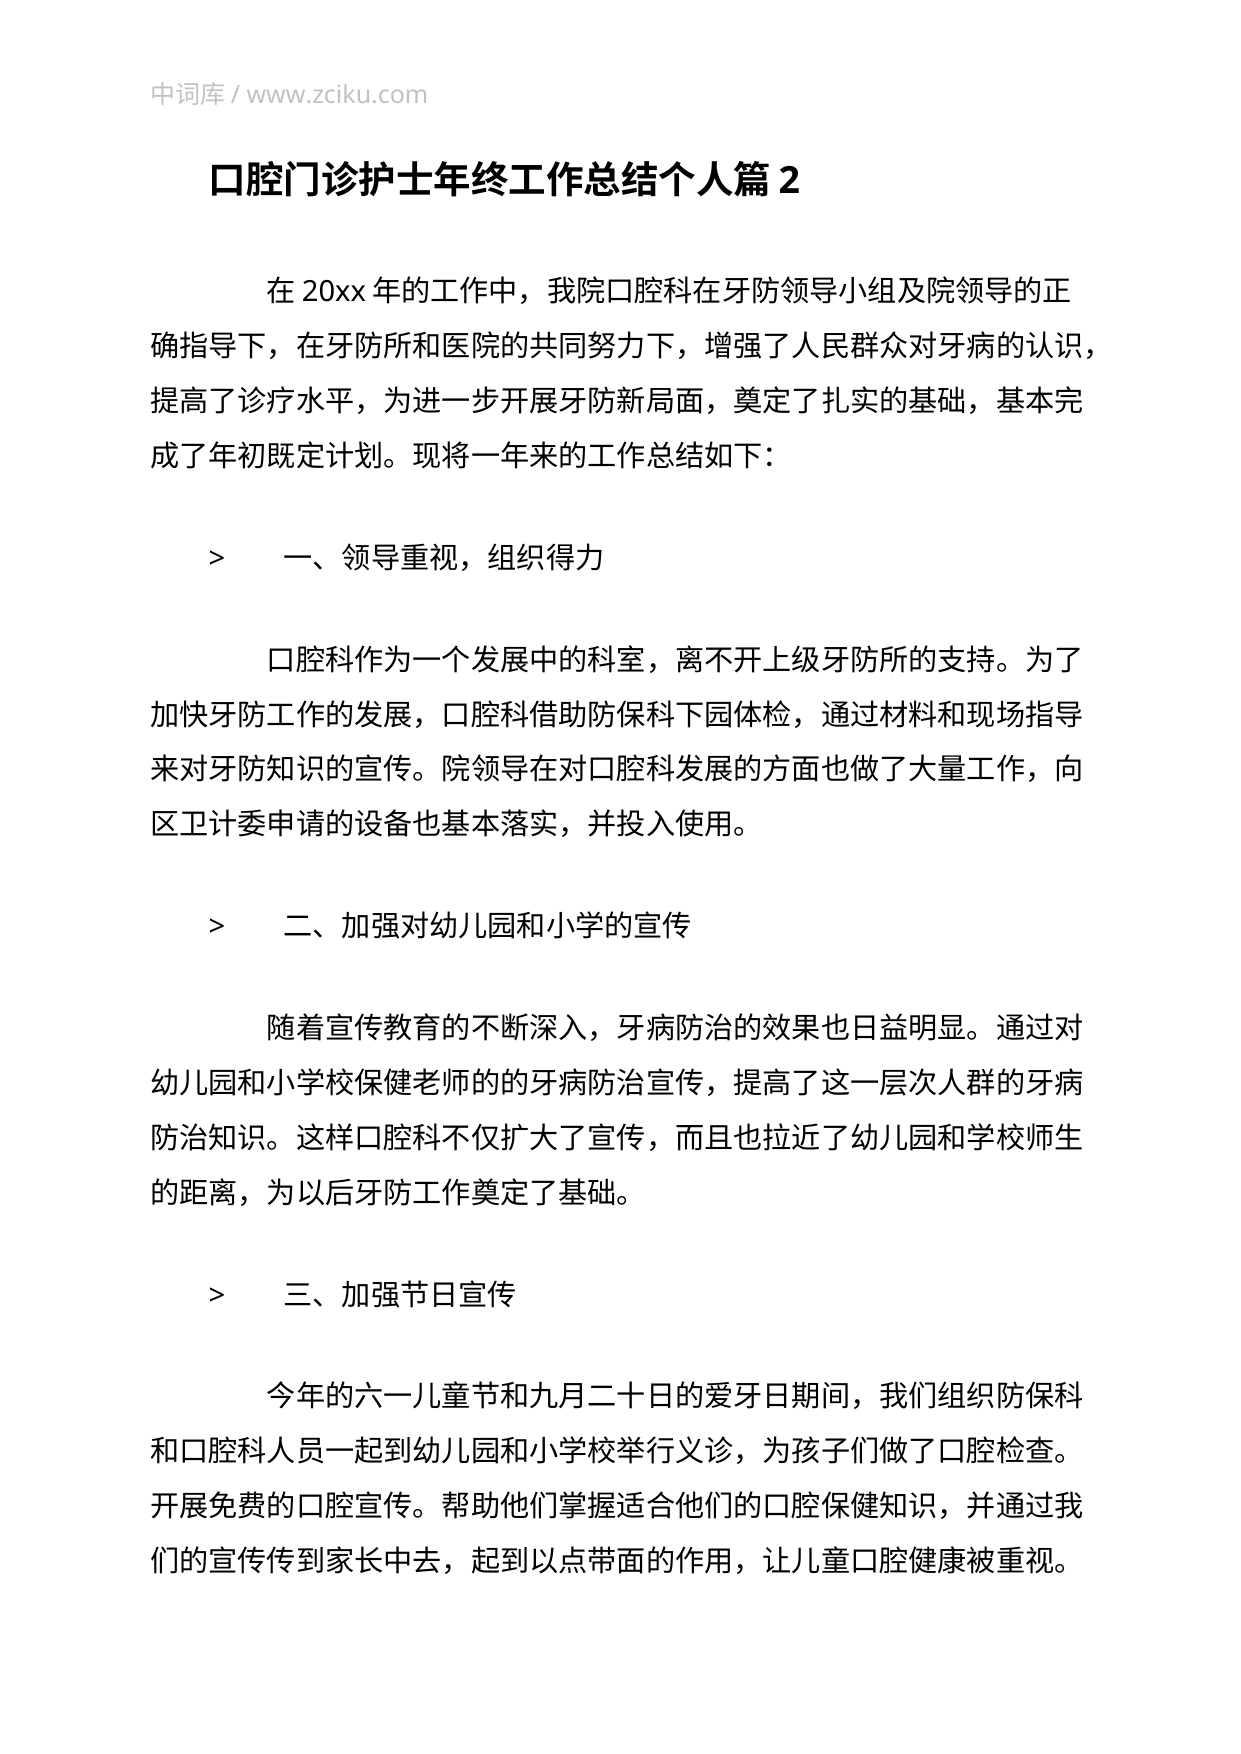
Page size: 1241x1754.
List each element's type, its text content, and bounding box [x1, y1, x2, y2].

text 口腔门诊护士年终工作总结个人篇2 [150, 150, 1090, 204]
text 今年的六一儿童节和九月二十日的爱牙日期间，我们组织防保科和口腔科人员一起到幼儿园和小学校举行义诊，为孩子们做了口腔检查。开展免费的口腔宣传。帮助他们掌握适合他们的口腔保健知识，并通过我们的宣传传到家长中去，起到以点带面的作用，让儿童口腔健康被重视。 [150, 1373, 1090, 1580]
text > 一、领导重视，组织得力 [150, 534, 1090, 577]
text 随着宣传教育的不断深入，牙病防治的效果也日益明显。通过对幼儿园和小学校保健老师的的牙病防治宣传，提高了这一层次人群的牙病防治知识。这样口腔科不仅扩大了宣传，而且也拉近了幼儿园和学校师生的距离，为以后牙防工作奠定了基础。 [150, 1004, 1090, 1212]
text 口腔科作为一个发展中的科室，离不开上级牙防所的支持。为了加快牙防工作的发展，口腔科借助防保科下园体检，通过材料和现场指导来对牙防知识的宣传。院领导在对口腔科发展的方面也做了大量工作，向区卫计委申请的设备也基本落实，并投入使用。 [150, 636, 1090, 843]
text > 二、加强对幼儿园和小学的宣传 [150, 903, 1090, 945]
text > 三、加强节日宣传 [150, 1271, 1090, 1313]
text 在20xx年的工作中，我院口腔科在牙防领导小组及院领导的正确指导下，在牙防所和医院的共同努力下，增强了人民群众对牙病的认识，提高了诊疗水平，为进一步开展牙防新局面，奠定了扎实的基础，基本完成了年初既定计划。现将一年来的工作总结如下： [150, 268, 1090, 475]
